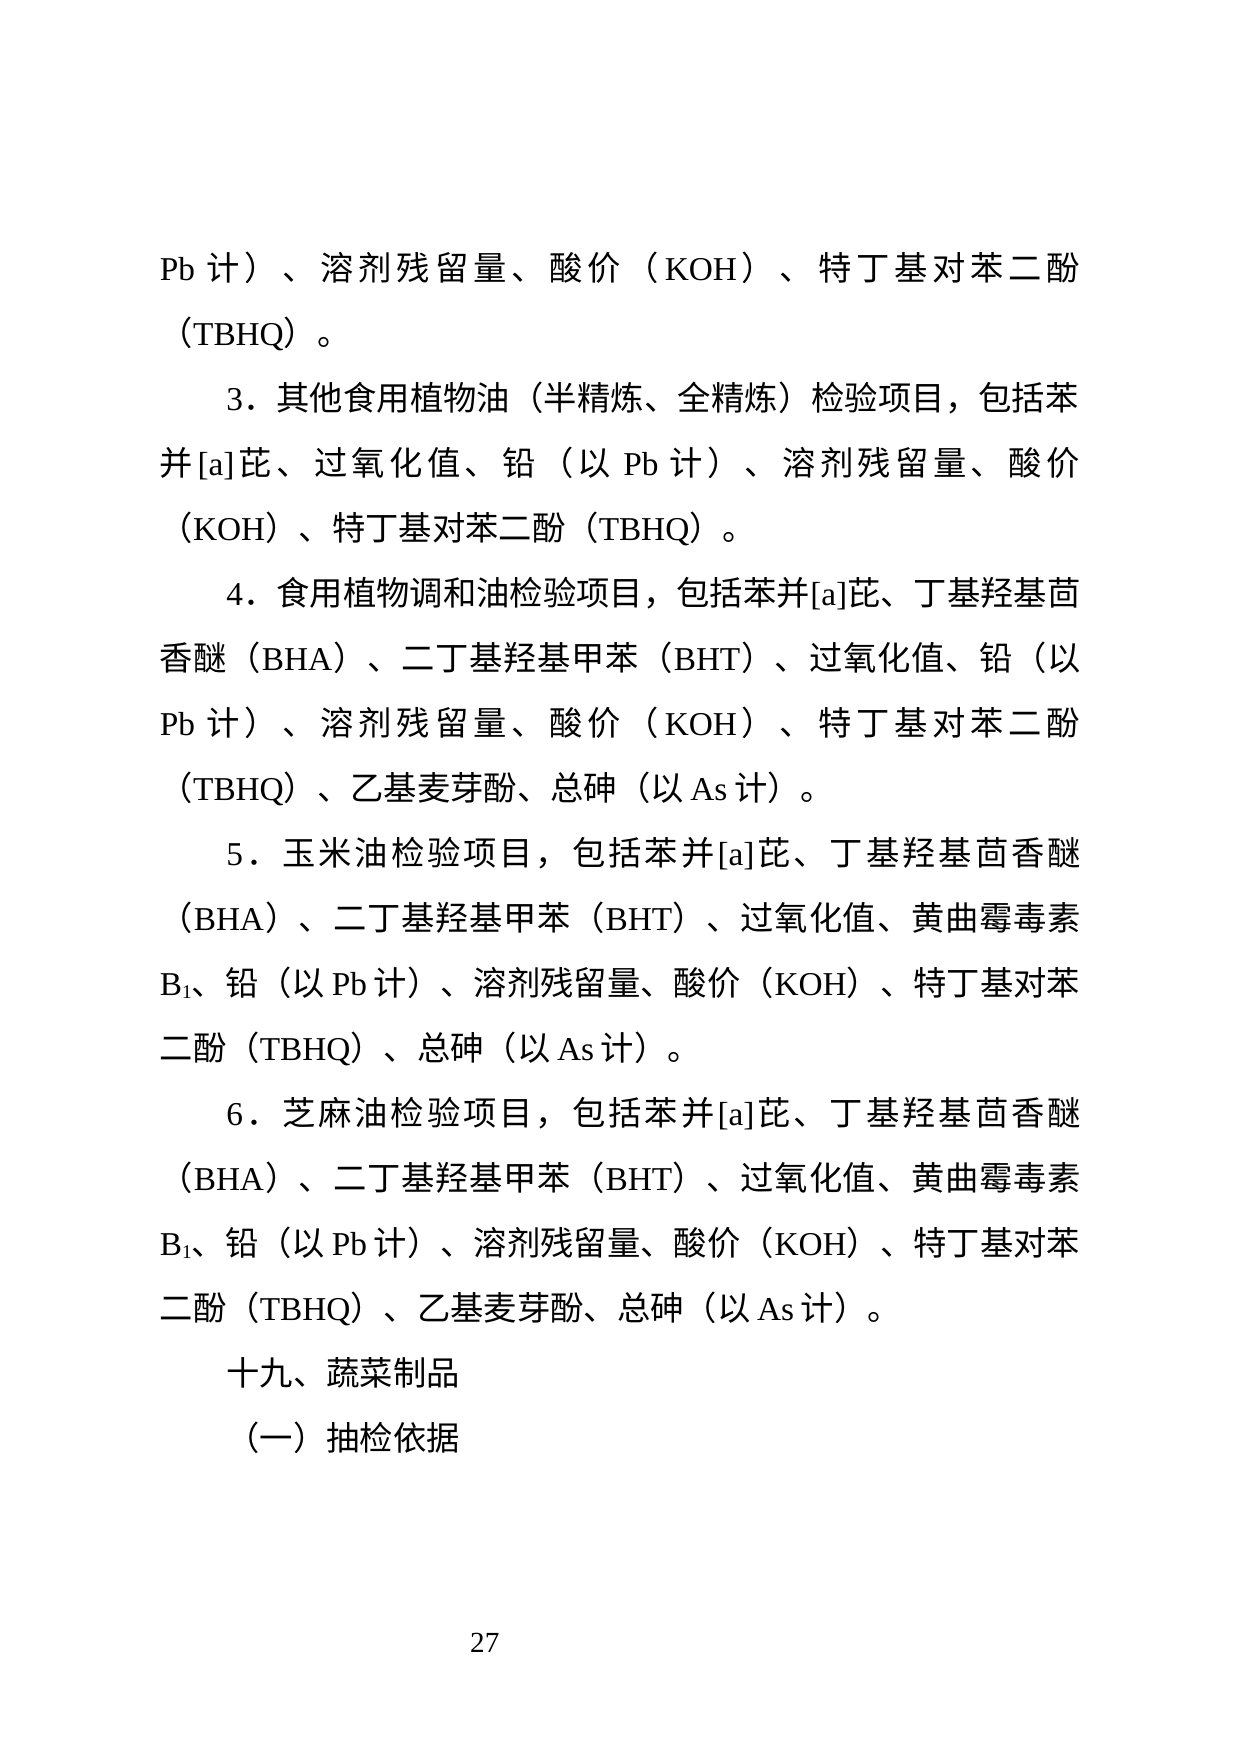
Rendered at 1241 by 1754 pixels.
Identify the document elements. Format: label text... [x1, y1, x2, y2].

text 3．其他食用植物油（半精炼、全精炼）检验项目，包括苯并[a]芘、过氧化值、铅（以Pb计）、溶剂残留量、酸价（KOH）、特丁基对苯二酚（TBHQ）。 [159, 363, 1081, 558]
text 十九、蔬菜制品 [159, 1338, 1081, 1403]
text （一）抽检依据 [159, 1403, 1081, 1468]
text 5．玉米油检验项目，包括苯并[a]芘、丁基羟基茴香醚（BHA）、二丁基羟基甲苯（BHT）、过氧化值、黄曲霉毒素B1、铅（以Pb计）、溶剂残留量、酸价（KOH）、特丁基对苯二酚（TBHQ）、总砷（以As计）。 [159, 818, 1081, 1078]
text 6．芝麻油检验项目，包括苯并[a]芘、丁基羟基茴香醚（BHA）、二丁基羟基甲苯（BHT）、过氧化值、黄曲霉毒素B1、铅（以Pb计）、溶剂残留量、酸价（KOH）、特丁基对苯二酚（TBHQ）、乙基麦芽酚、总砷（以As计）。 [159, 1078, 1081, 1338]
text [159, 233, 1081, 363]
text 4．食用植物调和油检验项目，包括苯并[a]芘、丁基羟基茴香醚（BHA）、二丁基羟基甲苯（BHT）、过氧化值、铅（以Pb计）、溶剂残留量、酸价（KOH）、特丁基对苯二酚（TBHQ）、乙基麦芽酚、总砷（以As计）。 [159, 558, 1081, 818]
